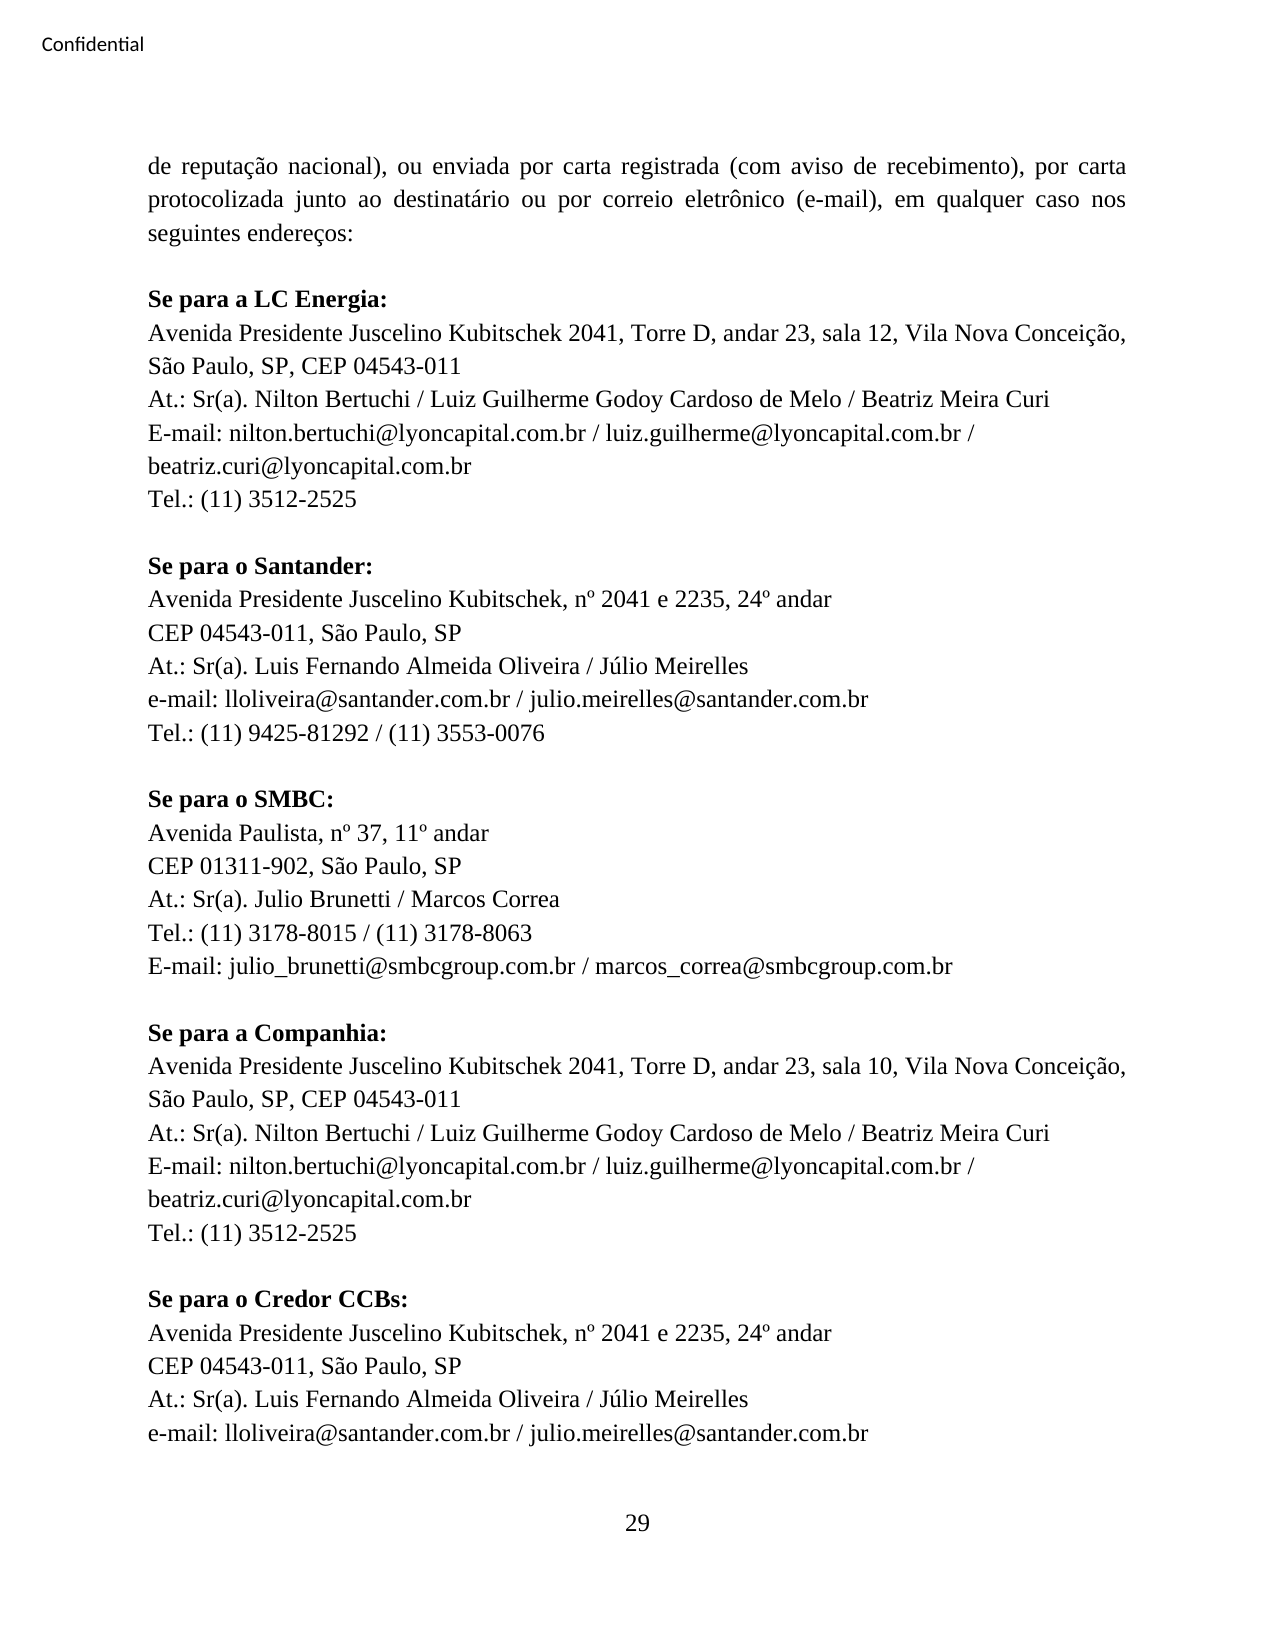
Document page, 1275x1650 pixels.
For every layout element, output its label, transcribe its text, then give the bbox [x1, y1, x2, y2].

text CEP 01311-902, São Paulo, SP [148, 848, 1127, 881]
list Tel.: (11) 9425-81292 / (11) 3553-0076 [148, 714, 1127, 748]
list São Paulo, SP, CEP 04543-011 [148, 348, 1127, 381]
text Se para o Credor CCBs: [148, 1281, 1127, 1314]
text At.: Sr(a). Luis Fernando Almeida Oliveira / Júlio Meirelles [148, 648, 1127, 681]
text At.: Sr(a). Nilton Bertuchi / Luiz Guilherme Godoy Cardoso de Melo / Beatriz Meira Curi [148, 381, 1127, 414]
text Avenida Presidente Juscelino Kubitschek, nº 2041 e 2235, 24º andar [148, 1314, 1127, 1348]
list Se para o Santander: [148, 548, 1127, 581]
list Se para a LC Energia: [148, 281, 1127, 314]
text Tel.: (11) 3178-8015 / (11) 3178-8063 [148, 914, 1127, 948]
list E-mail: nilton.bertuchi@lyoncapital.com.br / luiz.guilherme@lyoncapital.com.br / beatriz.curi@lyoncapital.com.br [148, 414, 1127, 481]
text At.: Sr(a). Nilton Bertuchi / Luiz Guilherme Godoy Cardoso de Melo / Beatriz Meira Curi [148, 1114, 1127, 1148]
list E-mail: julio_brunetti@smbcgroup.com.br / marcos_correa@smbcgroup.com.br [148, 948, 1127, 981]
text At.: Sr(a). Julio Brunetti / Marcos Correa [148, 881, 1127, 914]
list Se para o SMBC: [148, 781, 1127, 814]
text e-mail: lloliveira@santander.com.br / julio.meirelles@santander.com.br [148, 1414, 1127, 1448]
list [147, 148, 1127, 248]
text Tel.: (11) 3512-2525 [148, 481, 1127, 514]
text Tel.: (11) 3512-2525 [148, 1214, 1127, 1248]
text CEP 04543-011, São Paulo, SP [148, 614, 1127, 648]
list E-mail: nilton.bertuchi@lyoncapital.com.br / luiz.guilherme@lyoncapital.com.br / beatriz.curi@lyoncapital.com.br [148, 1148, 1127, 1214]
text At.: Sr(a). Luis Fernando Almeida Oliveira / Júlio Meirelles [148, 1381, 1127, 1414]
list Avenida Presidente Juscelino Kubitschek 2041, Torre D, andar 23, sala 12, Vila Nova Conceição, [148, 314, 1127, 348]
list Se para a Companhia: [148, 1014, 1127, 1048]
list Avenida Presidente Juscelino Kubitschek 2041, Torre D, andar 23, sala 10, Vila Nova Conceição, [148, 1048, 1127, 1081]
text CEP 04543-011, São Paulo, SP [148, 1348, 1127, 1381]
text Avenida Paulista, nº 37, 11º andar [148, 814, 1127, 848]
list São Paulo, SP, CEP 04543-011 [148, 1081, 1127, 1114]
text e-mail: lloliveira@santander.com.br / julio.meirelles@santander.com.br [148, 681, 1127, 714]
text Avenida Presidente Juscelino Kubitschek, nº 2041 e 2235, 24º andar [148, 581, 1127, 614]
